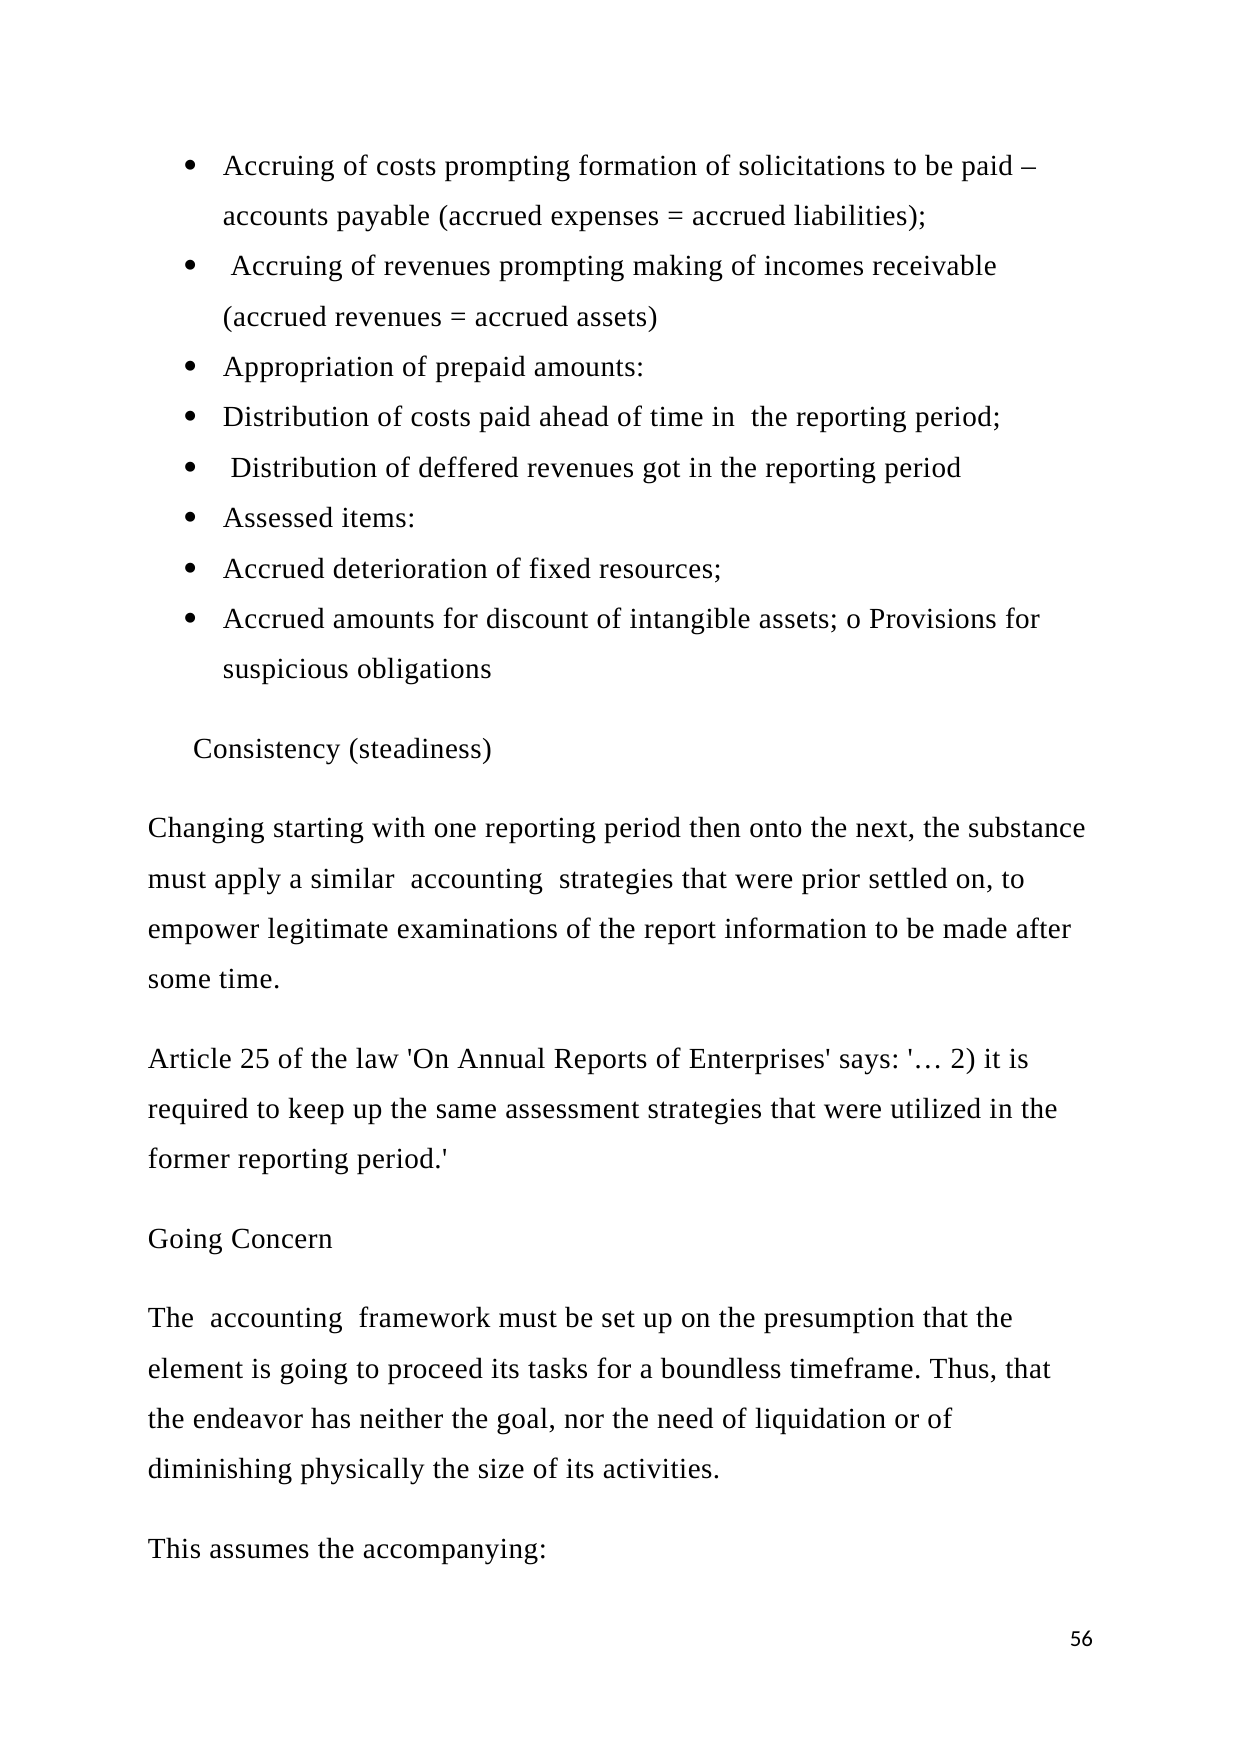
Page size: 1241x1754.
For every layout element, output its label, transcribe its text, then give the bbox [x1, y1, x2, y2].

text Changing starting with one reporting period then onto the next, the substance must apply a similar accounting strategies that were prior settled on, to empower legitimate examinations of the report information to be made after some time. [148, 811, 1093, 995]
list Distribution of deffered revenues got in the reporting period [185, 450, 1093, 483]
text Going Concern [148, 1221, 1093, 1254]
list Appropriation of prepaid amounts: [185, 349, 1093, 383]
text The accounting framework must be set up on the presumption that the element is going to proceed its tasks for a boundless timeframe. Thus, that the endeavor has neither the goal, nor the need of liquidation or of diminishing physically the size of its activities. [148, 1301, 1093, 1485]
list Accruing of revenues prompting making of incomes receivable (accrued revenues = accrued assets) [185, 248, 1093, 332]
text Consistency (steadiness) [193, 731, 1093, 764]
list Accruing of costs prompting formation of solicitations to be paid – accounts payable (accrued expenses = accrued liabilities); [185, 148, 1093, 232]
list Accrued deterioration of fixed resources; [185, 551, 1093, 584]
list Distribution of costs paid ahead of time in the reporting period; [185, 399, 1093, 433]
list Assessed items: [185, 500, 1093, 534]
list Accrued amounts for discount of intangible assets; o Provisions for suspicious obligations [185, 601, 1093, 685]
text This assumes the accompanying: [148, 1531, 1093, 1564]
text Article 25 of the law 'On Annual Reports of Enterprises' says: '… 2) it is required to keep up the same assessment strategies that were utilized in the former reporting period.' [148, 1041, 1093, 1175]
